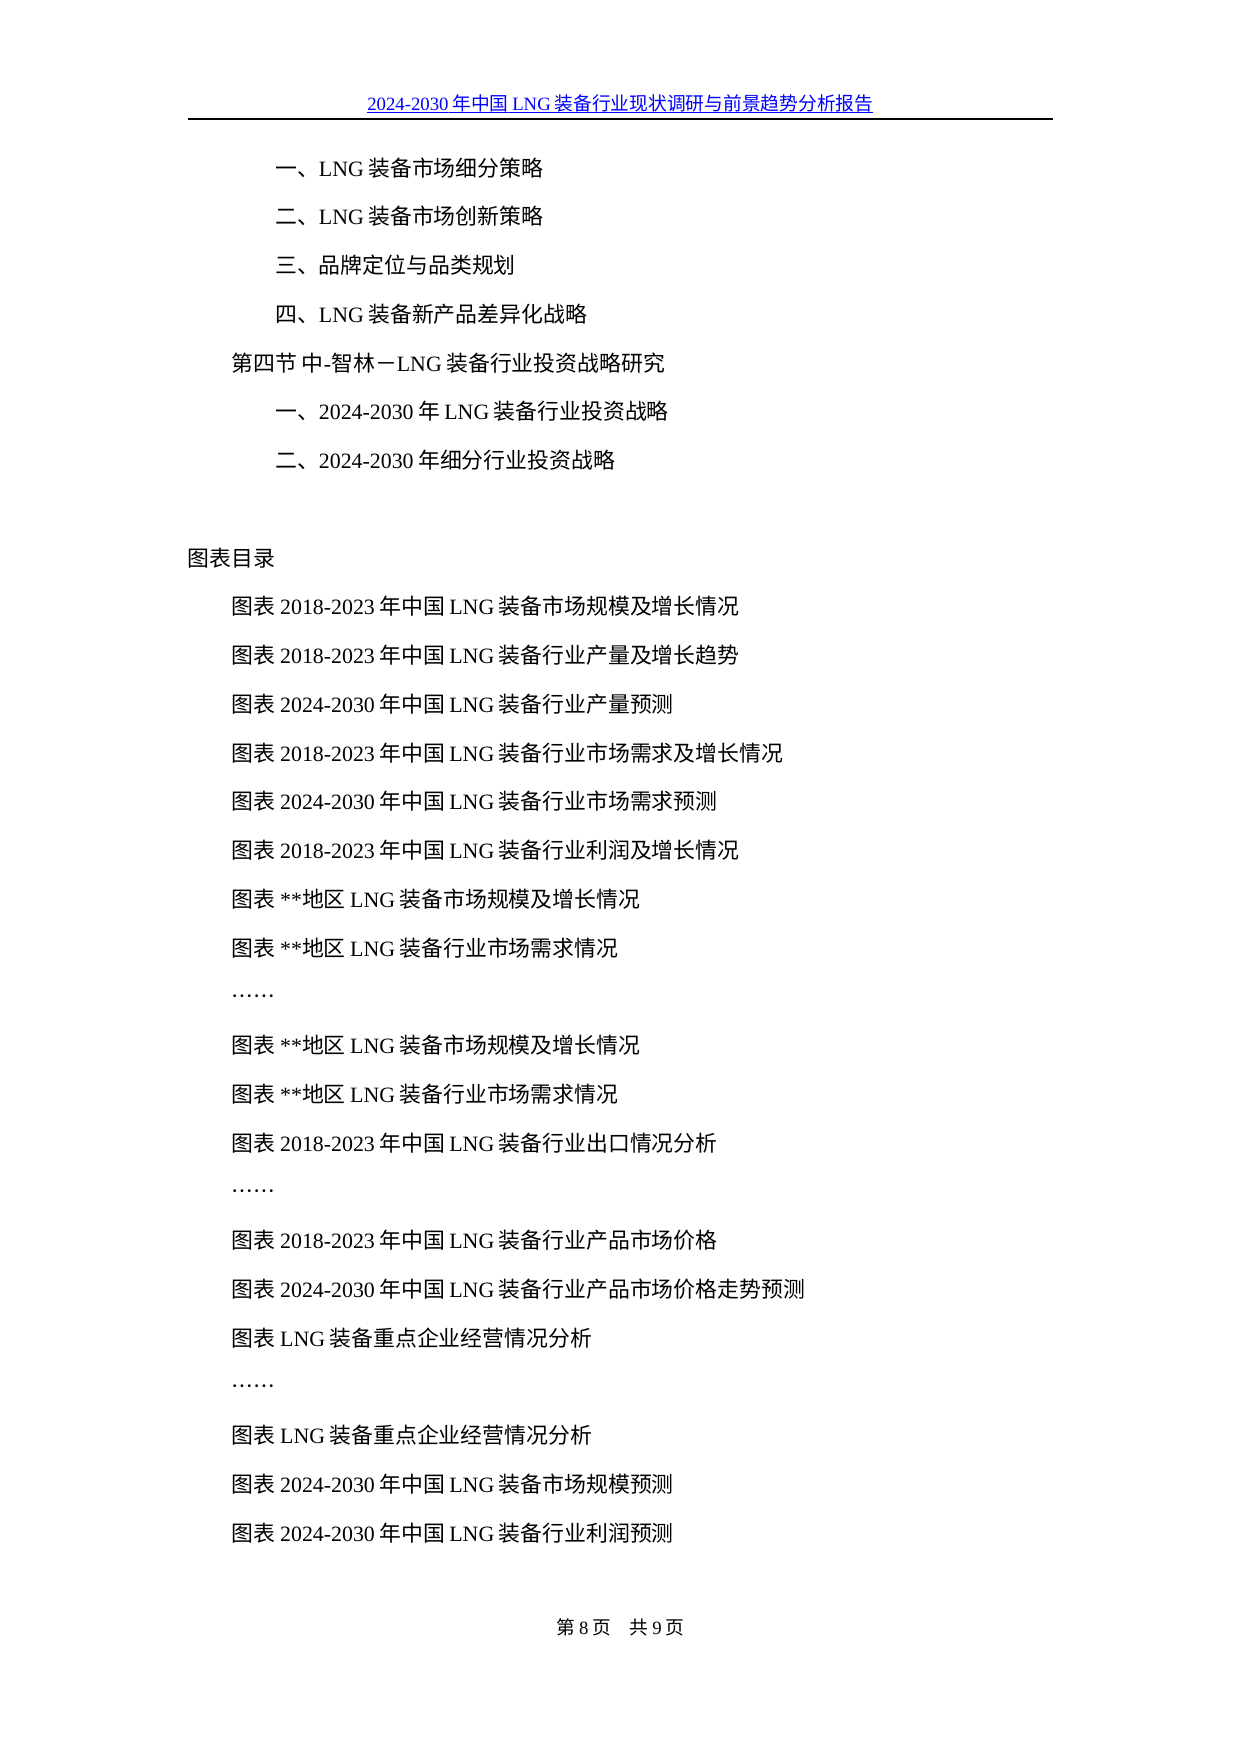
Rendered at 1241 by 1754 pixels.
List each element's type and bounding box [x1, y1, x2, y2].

text [187, 150, 1053, 1548]
